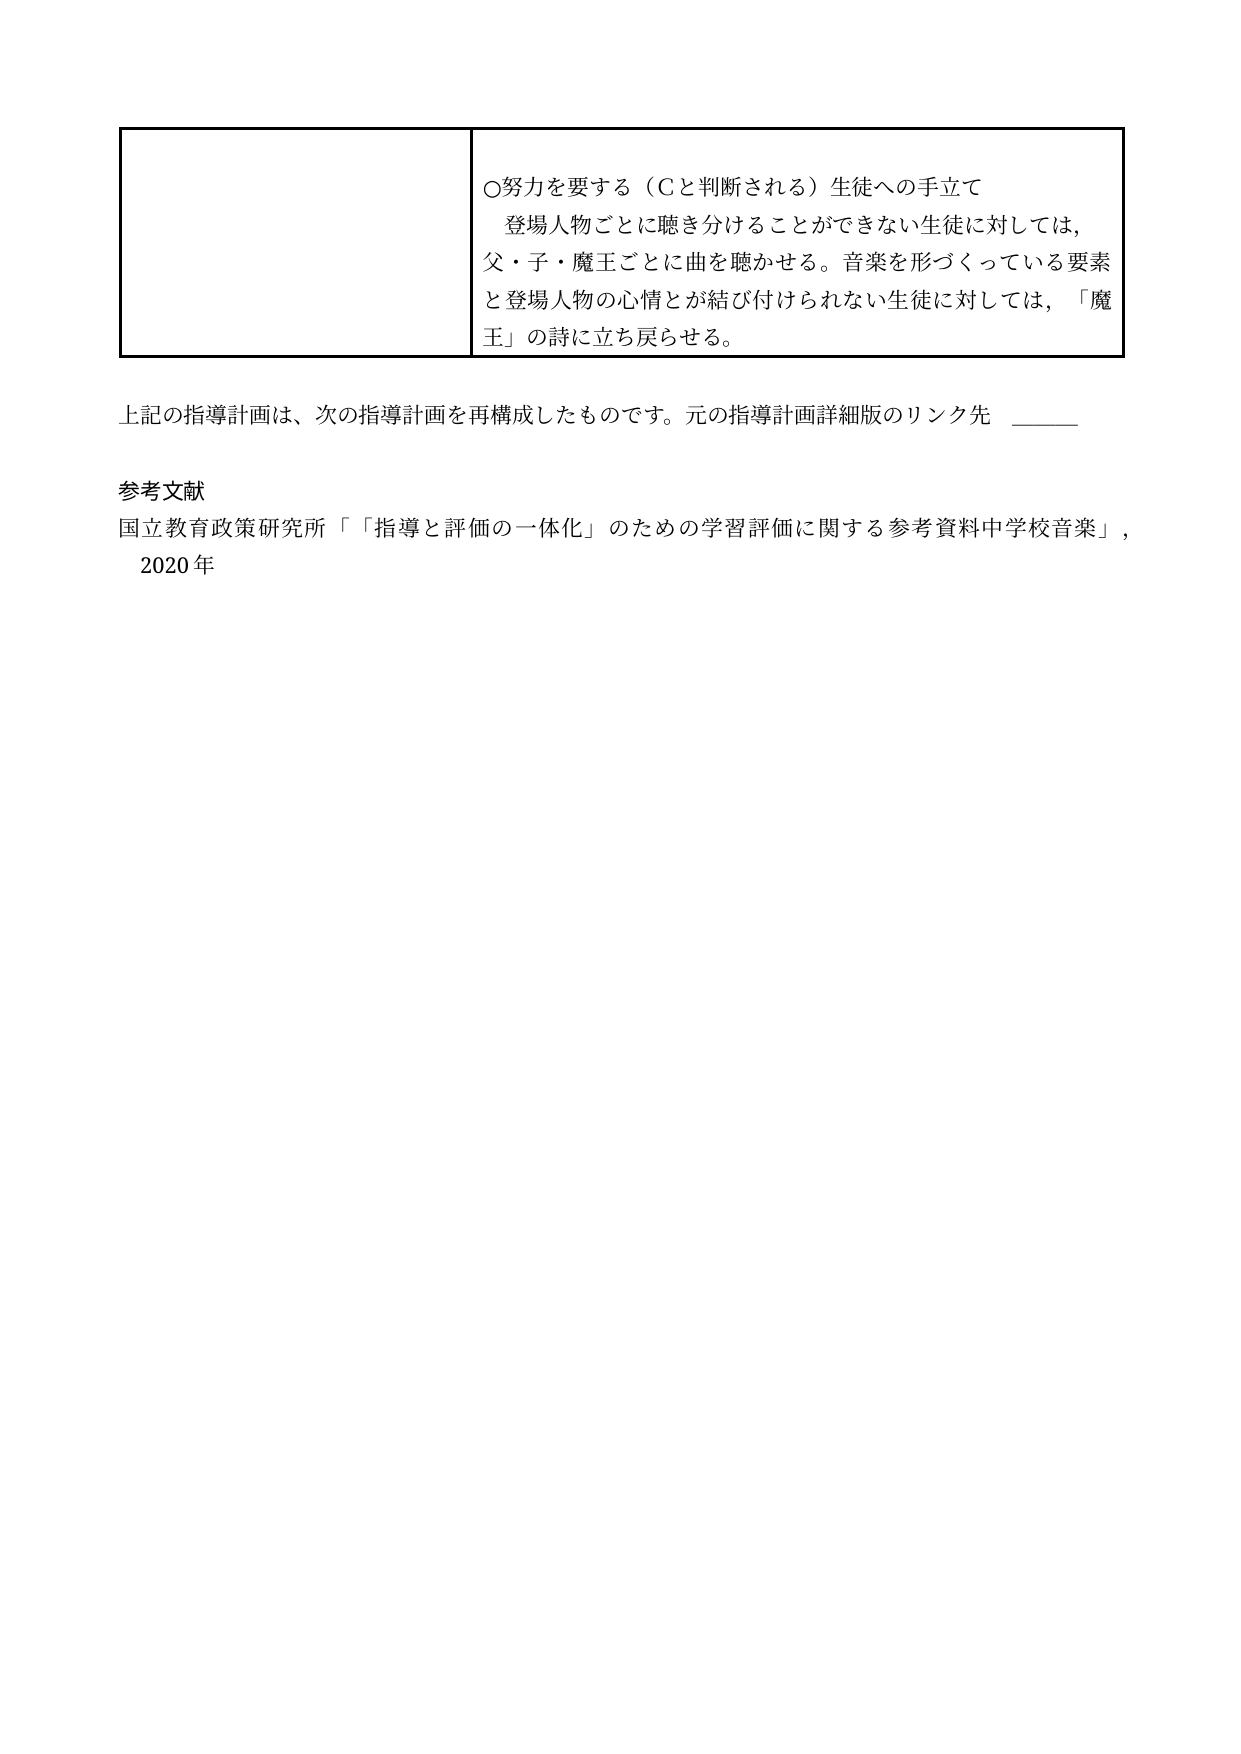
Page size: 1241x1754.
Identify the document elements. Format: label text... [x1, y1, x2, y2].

text 国立教育政策研究所「「指導と評価の一体化」のための学習評価に関する参考資料中学校音楽」，2020年 [118, 508, 1122, 583]
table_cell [473, 130, 1122, 355]
text 参考文献 [118, 471, 1122, 508]
text 上記の指導計画は、次の指導計画を再構成したものです。元の指導計画詳細版のリンク先 ＿＿＿ [118, 396, 1122, 433]
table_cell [122, 130, 470, 355]
